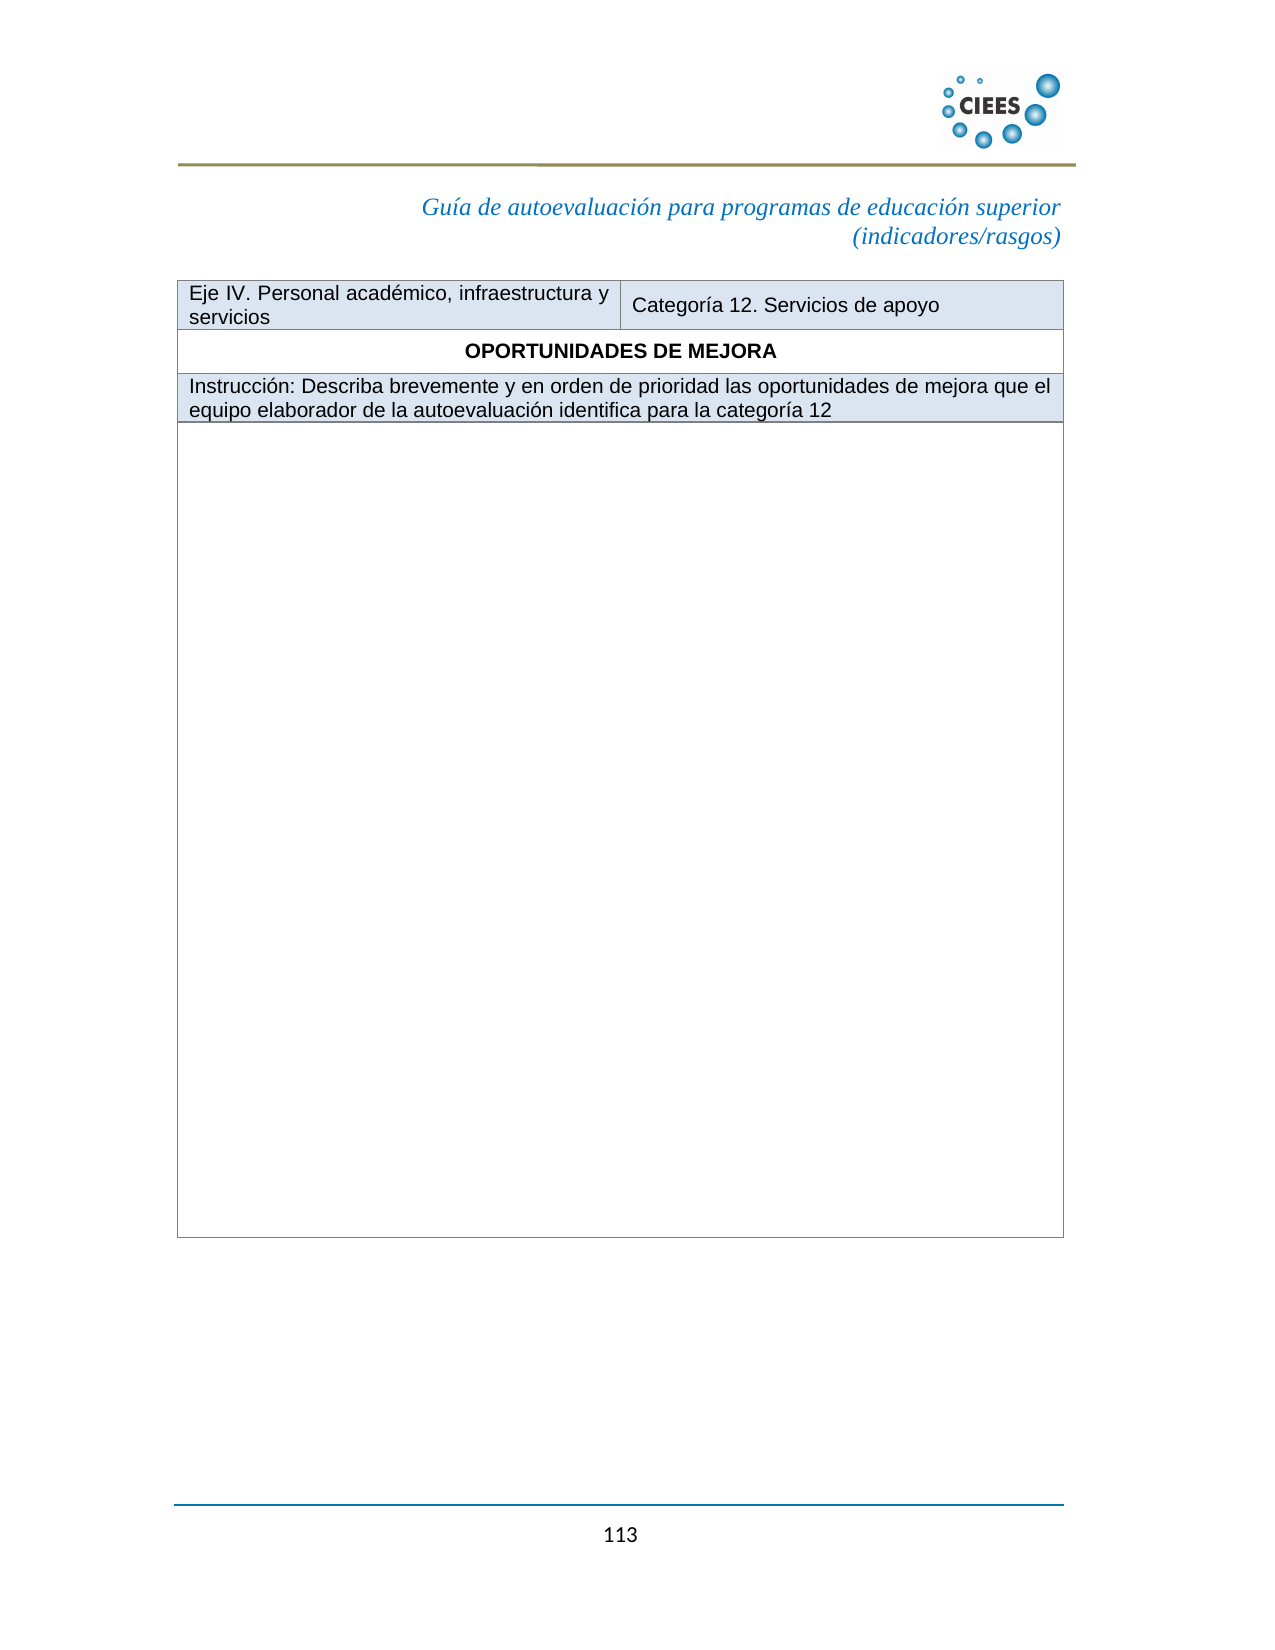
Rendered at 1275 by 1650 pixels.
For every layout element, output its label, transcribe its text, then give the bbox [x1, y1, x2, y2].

picture [939, 71, 1063, 151]
table_cell OPORTUNIDADES DE MEJORA [178, 330, 1063, 372]
table_cell [178, 423, 1063, 1237]
table_header Categoría 12. Servicios de apoyo [621, 281, 1063, 329]
table_header Eje IV. Personal académico, infraestructura y servicios [178, 281, 620, 329]
text (indicadores/rasgos) [177, 221, 1063, 249]
text Guía de autoevaluación para programas de educación superior [177, 192, 1063, 221]
table_cell Instrucción: Describa brevemente y en orden de prioridad las oportunidades de mejora que el equipo elaborador de la autoevaluación identifica para la categoría 12 [178, 374, 1063, 421]
